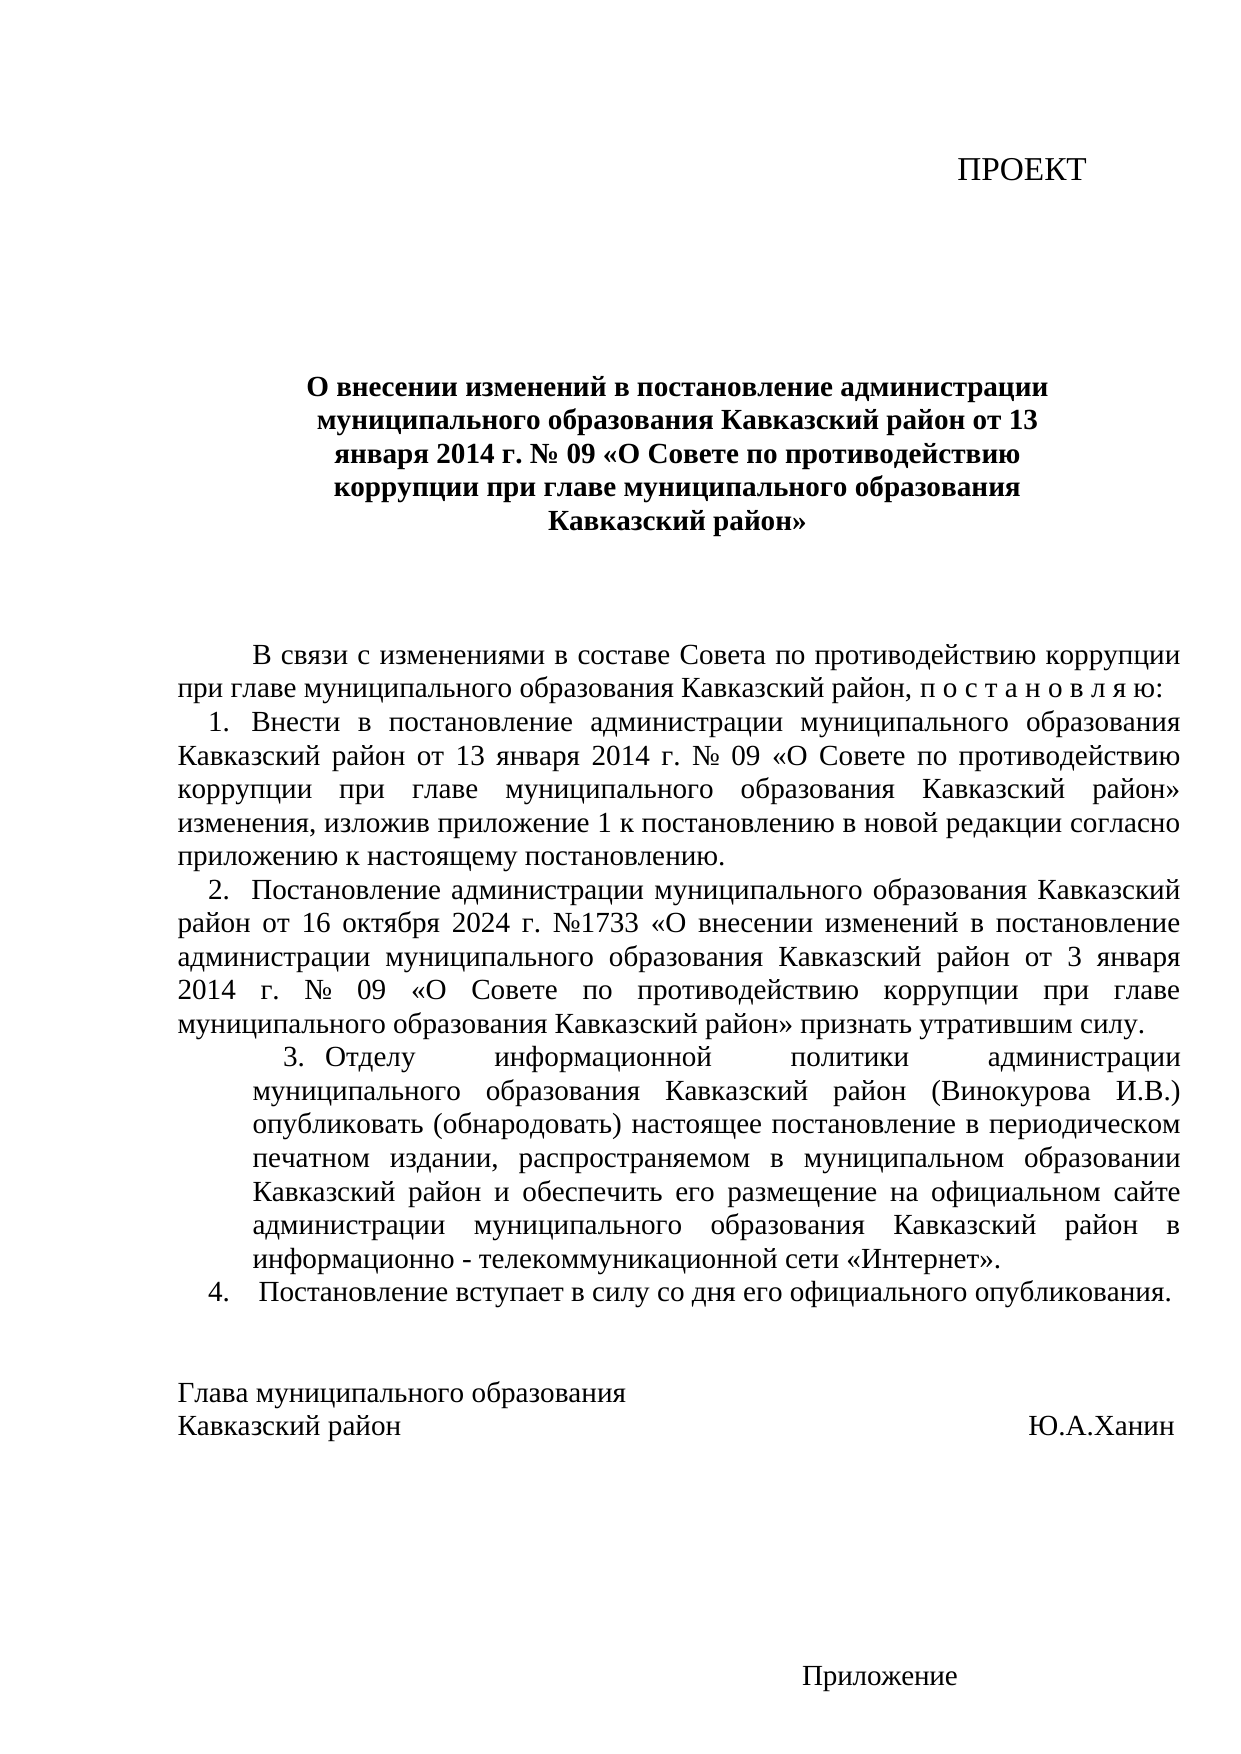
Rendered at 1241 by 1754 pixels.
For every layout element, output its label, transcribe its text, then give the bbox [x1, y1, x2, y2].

list Отделу информационной политики администрации муниципального образования Кавказский район (Винокурова И.В.) опубликовать (обнародовать) настоящее постановление в периодическом печатном издании, распространяемом в муниципальном образовании Кавказский район и обеспечить его размещение на официальном сайте администрации муниципального образования Кавказский район в информационно - телекоммуникационной сети «Интернет». [252, 1039, 1181, 1274]
list Постановление вступает в силу со дня его официального опубликования. [177, 1274, 1181, 1308]
text В связи с изменениями в составе Совета по противодействию коррупции при главе муниципального образования Кавказский район, п о с т а н о в л я ю: [177, 637, 1181, 704]
list Внести в постановление администрации муниципального образования Кавказский район от 13 января 2014 г. № 09 «О Совете по противодействию коррупции при главе муниципального образования Кавказский район» изменения, изложив приложение 1 к постановлению в новой редакции согласно приложению к настоящему постановлению. [177, 704, 1181, 872]
text О внесении изменений в постановление администрации муниципального образования Кавказский район от 13 января 2014 г. № 09 «О Совете по противодействию коррупции при главе муниципального образования Кавказский район» [302, 369, 1052, 536]
list Постановление администрации муниципального образования Кавказский район от 16 октября 2024 г. №1733 «О внесении изменений в постановление администрации муниципального образования Кавказский район от 3 января 2014 г. № 09 «О Совете по противодействию коррупции при главе муниципального образования Кавказский район» признать утратившим силу. [177, 872, 1181, 1039]
text ПРОЕКТ [177, 149, 1087, 187]
text Кавказский район Ю.А.Ханин [177, 1408, 1181, 1442]
text Глава муниципального образования [177, 1375, 1181, 1408]
text Приложение [177, 1658, 1181, 1692]
